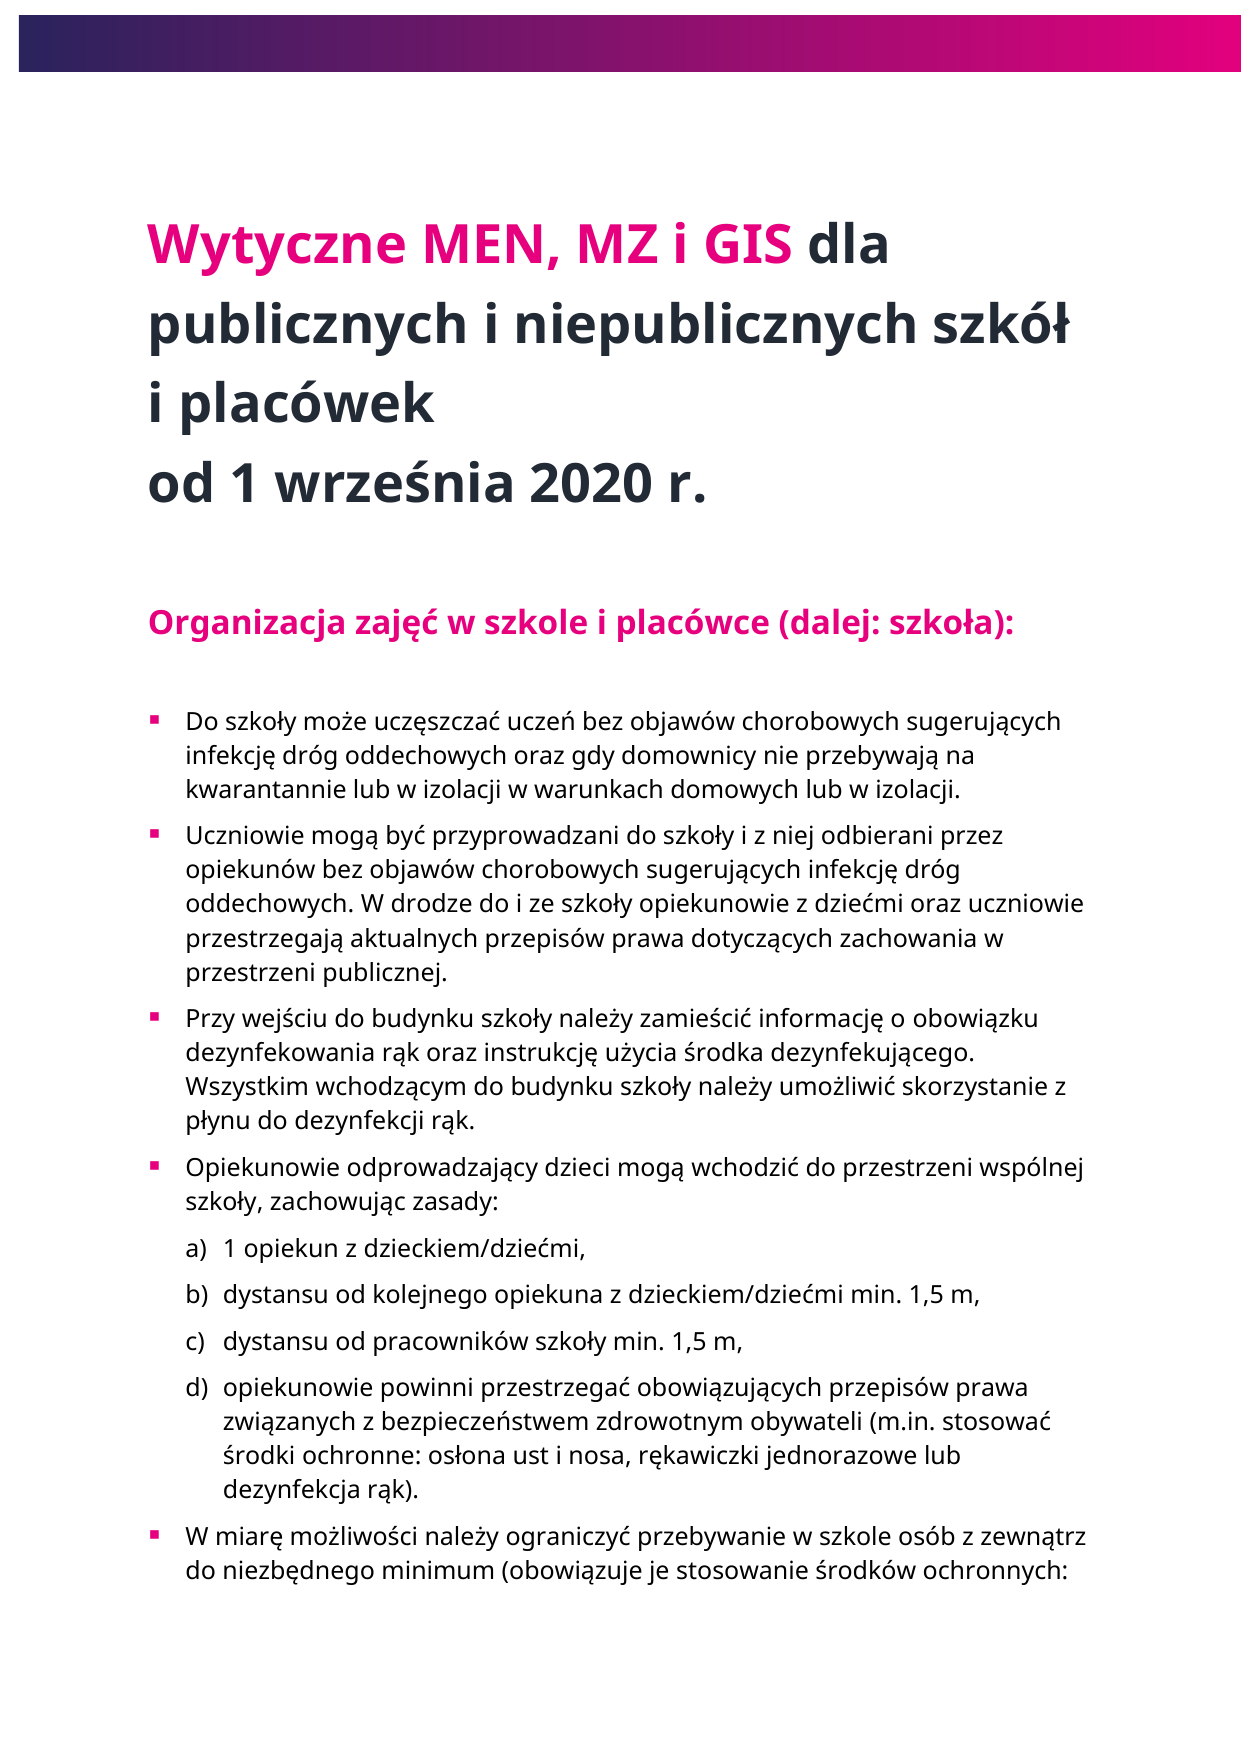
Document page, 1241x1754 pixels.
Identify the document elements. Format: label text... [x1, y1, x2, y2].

text Opiekunowie odprowadzający dzieci mogą wchodzić do przestrzeni wspólnej szkoły, zachowując zasady: [148, 1149, 1093, 1218]
text Do szkoły może uczęszczać uczeń bez objawów chorobowych sugerujących infekcję dróg oddechowych oraz gdy domownicy nie przebywają na kwarantannie lub w izolacji w warunkach domowych lub w izolacji. [148, 703, 1093, 806]
list 1 opiekun z dzieckiem/dziećmi, [185, 1230, 1093, 1264]
text Uczniowie mogą być przyprowadzani do szkoły i z niej odbierani przez opiekunów bez objawów chorobowych sugerujących infekcję dróg oddechowych. W drodze do i ze szkoły opiekunowie z dziećmi oraz uczniowie przestrzegają aktualnych przepisów prawa dotyczących zachowania w przestrzeni publicznej. [148, 818, 1093, 988]
list opiekunowie powinni przestrzegać obowiązujących przepisów prawa związanych z bezpieczeństwem zdrowotnym obywateli (m.in. stosować środki ochronne: osłona ust i nosa, rękawiczki jednorazowe lub dezynfekcja rąk). [185, 1370, 1093, 1506]
subtitle Organizacja zajęć w szkole i placówce (dalej: szkoła): [148, 599, 1093, 644]
list dystansu od pracowników szkoły min. 1,5 m, [185, 1323, 1093, 1357]
text Wytyczne MEN, MZ i GIS dla publicznych i niepublicznych szkół i placówek od 1 września 2020 r. [148, 206, 1093, 518]
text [148, 1519, 1093, 1587]
text Przy wejściu do budynku szkoły należy zamieścić informację o obowiązku dezynfekowania rąk oraz instrukcję użycia środka dezynfekującego. Wszystkim wchodzącym do budynku szkoły należy umożliwić skorzystanie z płynu do dezynfekcji rąk. [148, 1001, 1093, 1137]
list dystansu od kolejnego opiekuna z dzieckiem/dziećmi min. 1,5 m, [185, 1277, 1093, 1311]
